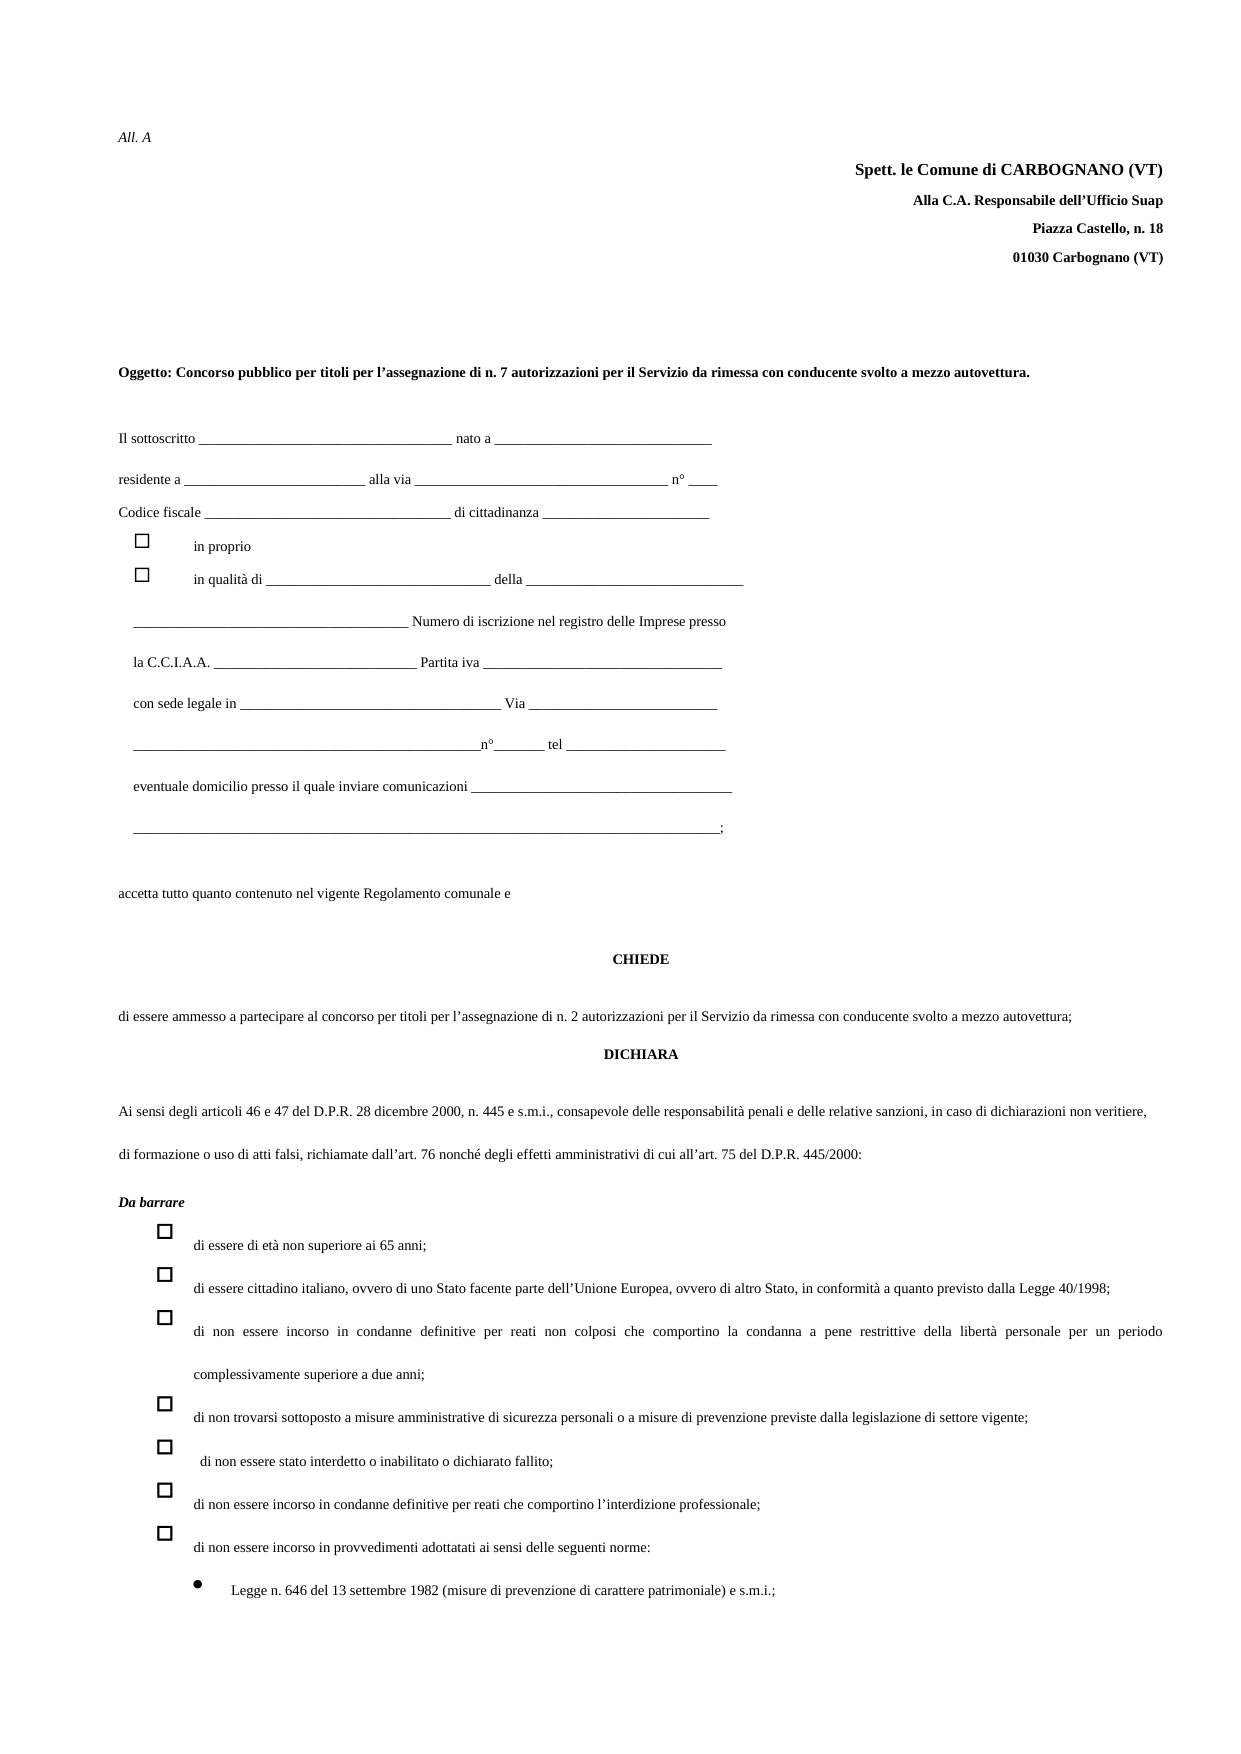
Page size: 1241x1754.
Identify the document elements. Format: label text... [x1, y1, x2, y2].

text la C.C.I.A.A. ____________________________ Partita iva _________________________________ [133, 642, 1163, 670]
text accetta tutto quanto contenuto nel vigente Regolamento comunale e [118, 873, 1163, 901]
list di non essere incorso in condanne definitive per reati che comportino l’interdizione professionale; [156, 1483, 1163, 1512]
list in proprio [133, 525, 1163, 554]
text DICHIARA [118, 1033, 1163, 1062]
text 01030 Carbognano (VT) [118, 237, 1163, 266]
text Spett. le Comune di CARBOGNANO (VT) [118, 146, 1163, 179]
list di non essere incorso in condanne definitive per reati non colposi che comportino la condanna a pene restrittive della libertà personale per un periodo complessivamente superiore a due anni; [156, 1311, 1163, 1383]
list di non trovarsi sottoposto a misure amministrative di sicurezza personali o a misure di prevenzione previste dalla legislazione di settore vigente; [156, 1397, 1163, 1426]
text ________________________________________________n°_______ tel ______________________ [133, 724, 1163, 753]
list di essere di età non superiore ai 65 anni; [156, 1225, 1163, 1253]
text residente a _________________________ alla via ___________________________________ n° ____ [118, 459, 1163, 488]
text di essere ammesso a partecipare al concorso per titoli per l’assegnazione di n. 2 autorizzazioni per il Servizio da rimessa con conducente svolto a mezzo autovettura; [118, 996, 1163, 1025]
list di essere cittadino italiano, ovvero di uno Stato facente parte dell’Unione Europea, ovvero di altro Stato, in conformità a quanto previsto dalla Legge 40/1998; [156, 1268, 1163, 1297]
text Il sottoscritto ___________________________________ nato a ______________________________ [118, 418, 1163, 447]
list Legge n. 646 del 13 settembre 1982 (misure di prevenzione di carattere patrimoniale) e s.m.i.; [193, 1570, 1149, 1599]
list di non essere stato interdetto o inabilitato o dichiarato fallito; [156, 1440, 1163, 1469]
text eventuale domicilio presso il quale inviare comunicazioni ____________________________________ [133, 765, 1163, 794]
text All. A [118, 117, 1163, 146]
text Oggetto: Concorso pubblico per titoli per l’assegnazione di n. 7 autorizzazioni per il Servizio da rimessa con conducente svolto a mezzo autovettura. [118, 352, 1163, 381]
text Ai sensi degli articoli 46 e 47 del D.P.R. 28 dicembre 2000, n. 445 e s.m.i., consapevole delle responsabilità penali e delle relative sanzioni, in caso di dichiarazioni non veritiere, di formazione o uso di atti falsi, richiamate dall’art. 76 nonché degli effetti amministrativi di cui all’art. 75 del D.P.R. 445/2000: [118, 1091, 1149, 1163]
text ______________________________________ Numero di iscrizione nel registro delle Imprese presso [133, 600, 1163, 629]
list di non essere incorso in provvedimenti adottatati ai sensi delle seguenti norme: [156, 1527, 1163, 1555]
text _________________________________________________________________________________; [133, 807, 1163, 835]
text con sede legale in ____________________________________ Via __________________________ [133, 683, 1163, 712]
text Alla C.A. Responsabile dell’Ufficio Suap [118, 179, 1163, 208]
list in qualità di _______________________________ della ______________________________ [133, 559, 1163, 588]
text CHIEDE [118, 939, 1163, 967]
text Da barrare [118, 1182, 1161, 1210]
text Codice fiscale __________________________________ di cittadinanza _______________________ [118, 492, 1163, 521]
text Piazza Castello, n. 18 [118, 208, 1163, 237]
